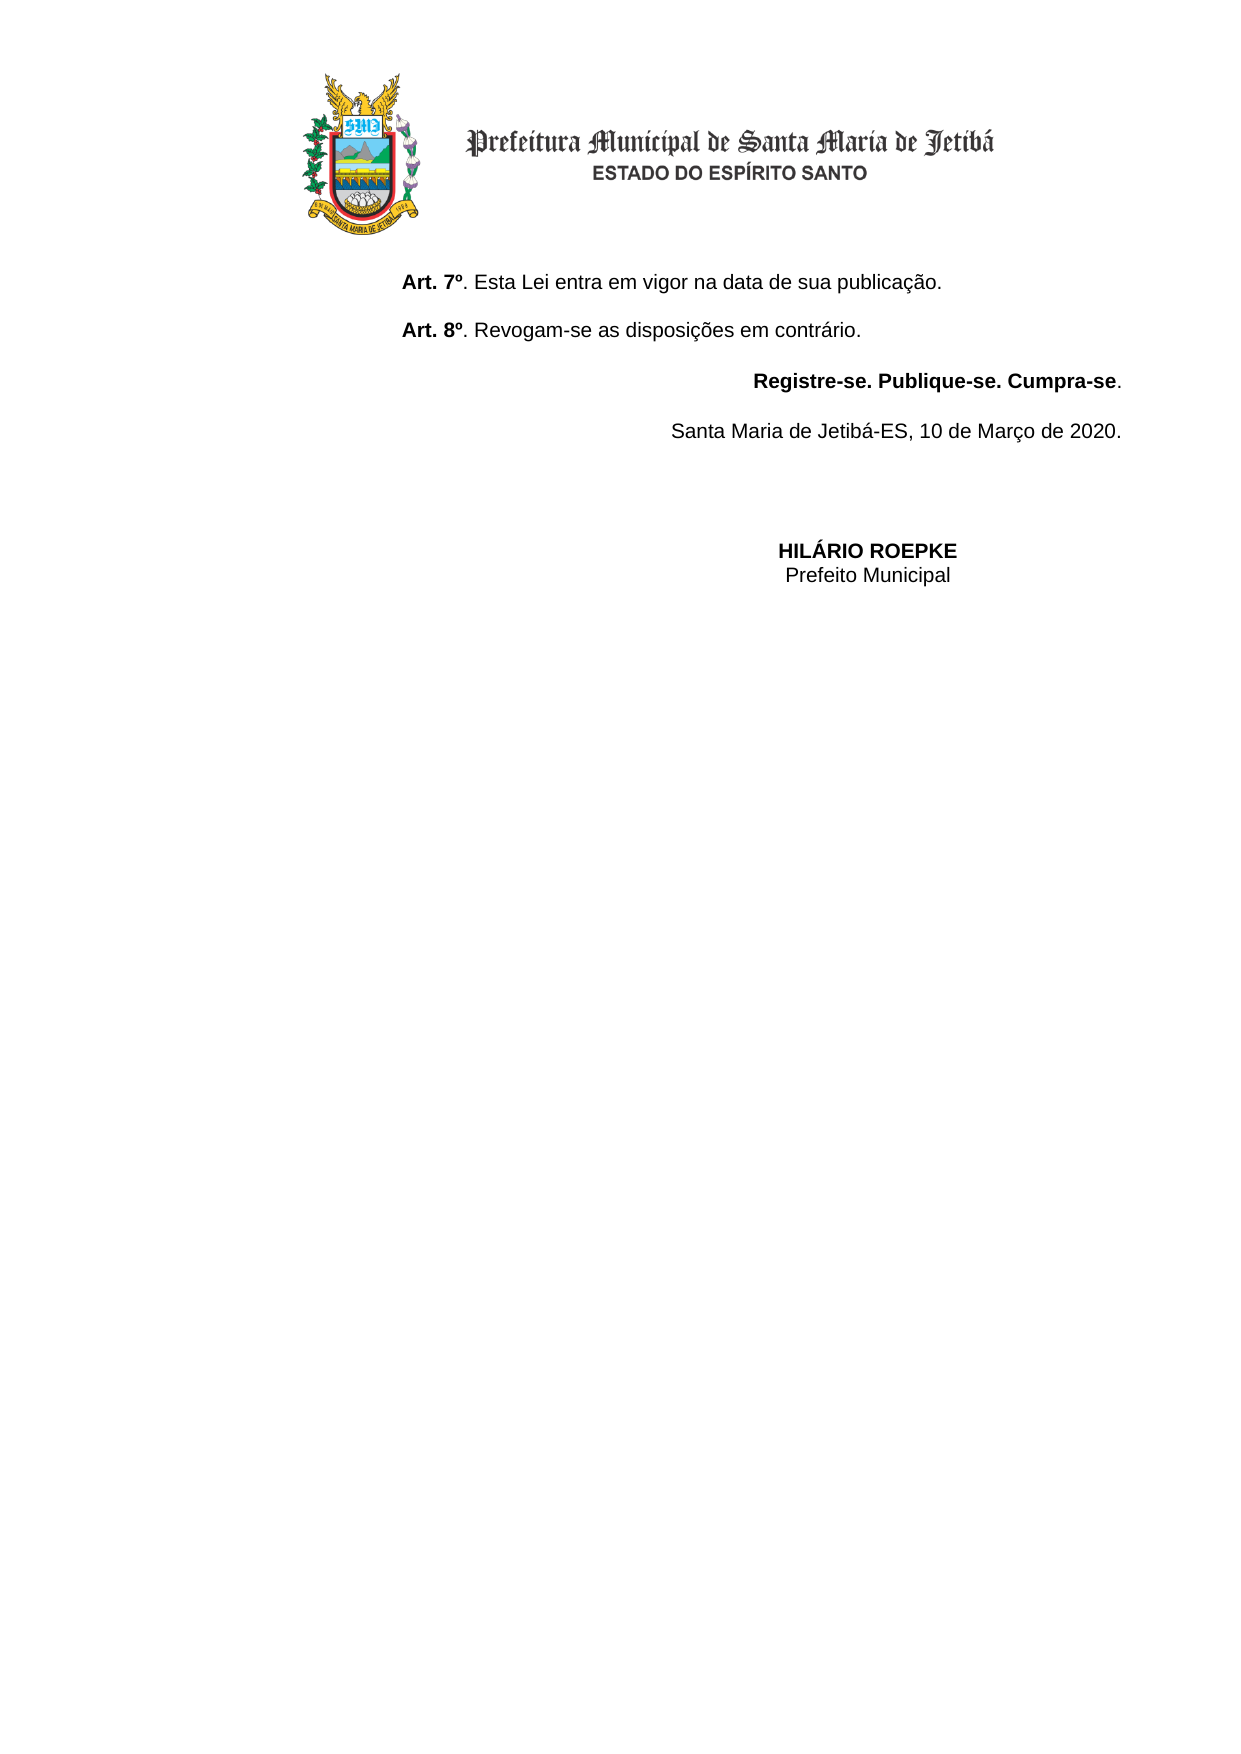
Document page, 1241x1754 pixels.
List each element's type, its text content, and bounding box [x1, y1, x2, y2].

text Art. 7º. Esta Lei entra em vigor na data de sua publicação. [180, 269, 1122, 293]
text Art. 8º. Revogam-se as disposições em contrário. [180, 317, 1122, 341]
picture [302, 73, 994, 235]
text Registre-se. Publique-se. Cumpra-se. [180, 368, 1122, 392]
text Santa Maria de Jetibá-ES, 10 de Março de 2020. [180, 419, 1122, 443]
text HILÁRIO ROEPKE [596, 539, 1140, 563]
text Prefeito Municipal [596, 563, 1140, 587]
